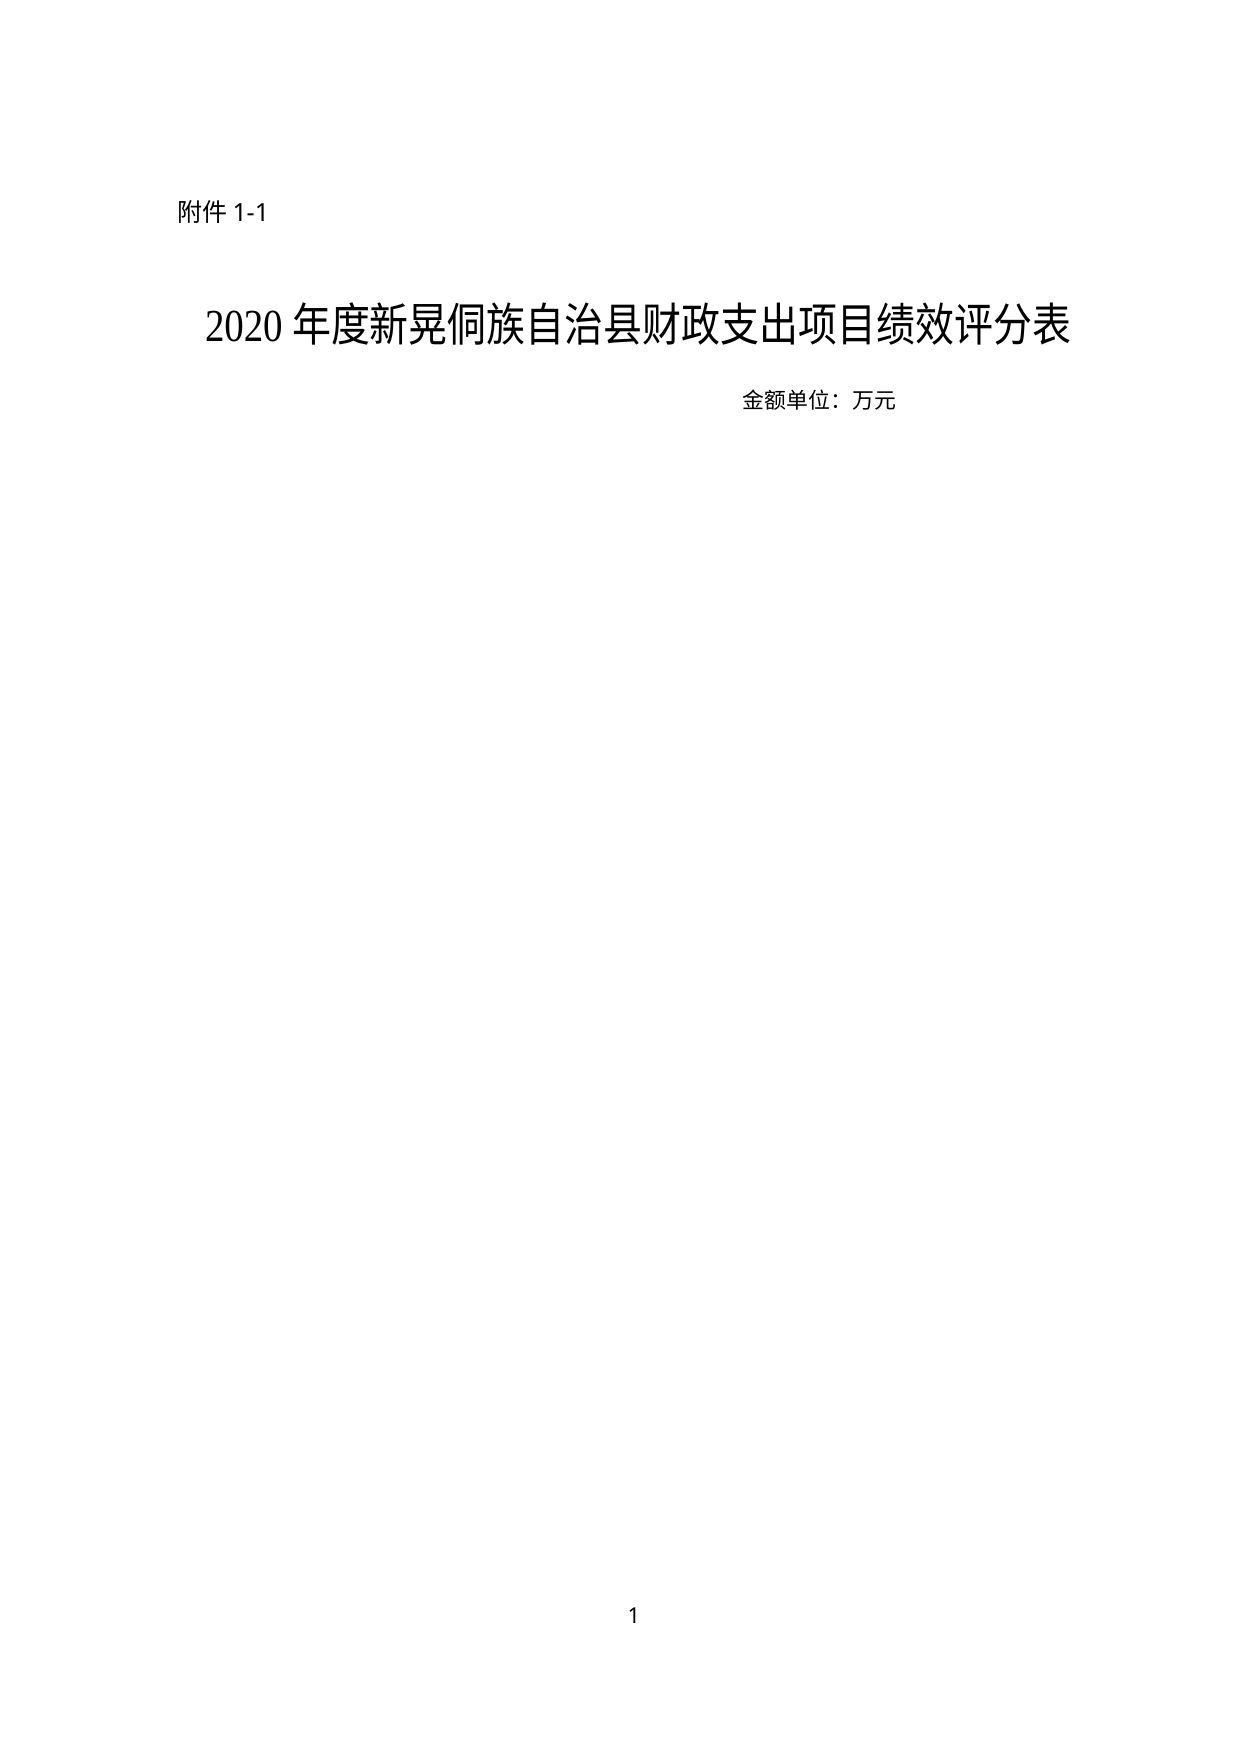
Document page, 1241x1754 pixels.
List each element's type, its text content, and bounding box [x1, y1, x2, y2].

text 2020年度新晃侗族自治县财政支出项目绩效评分表 [177, 272, 1098, 370]
text 金额单位：万元 [177, 382, 1098, 415]
text 附件1-1 [177, 178, 1098, 243]
